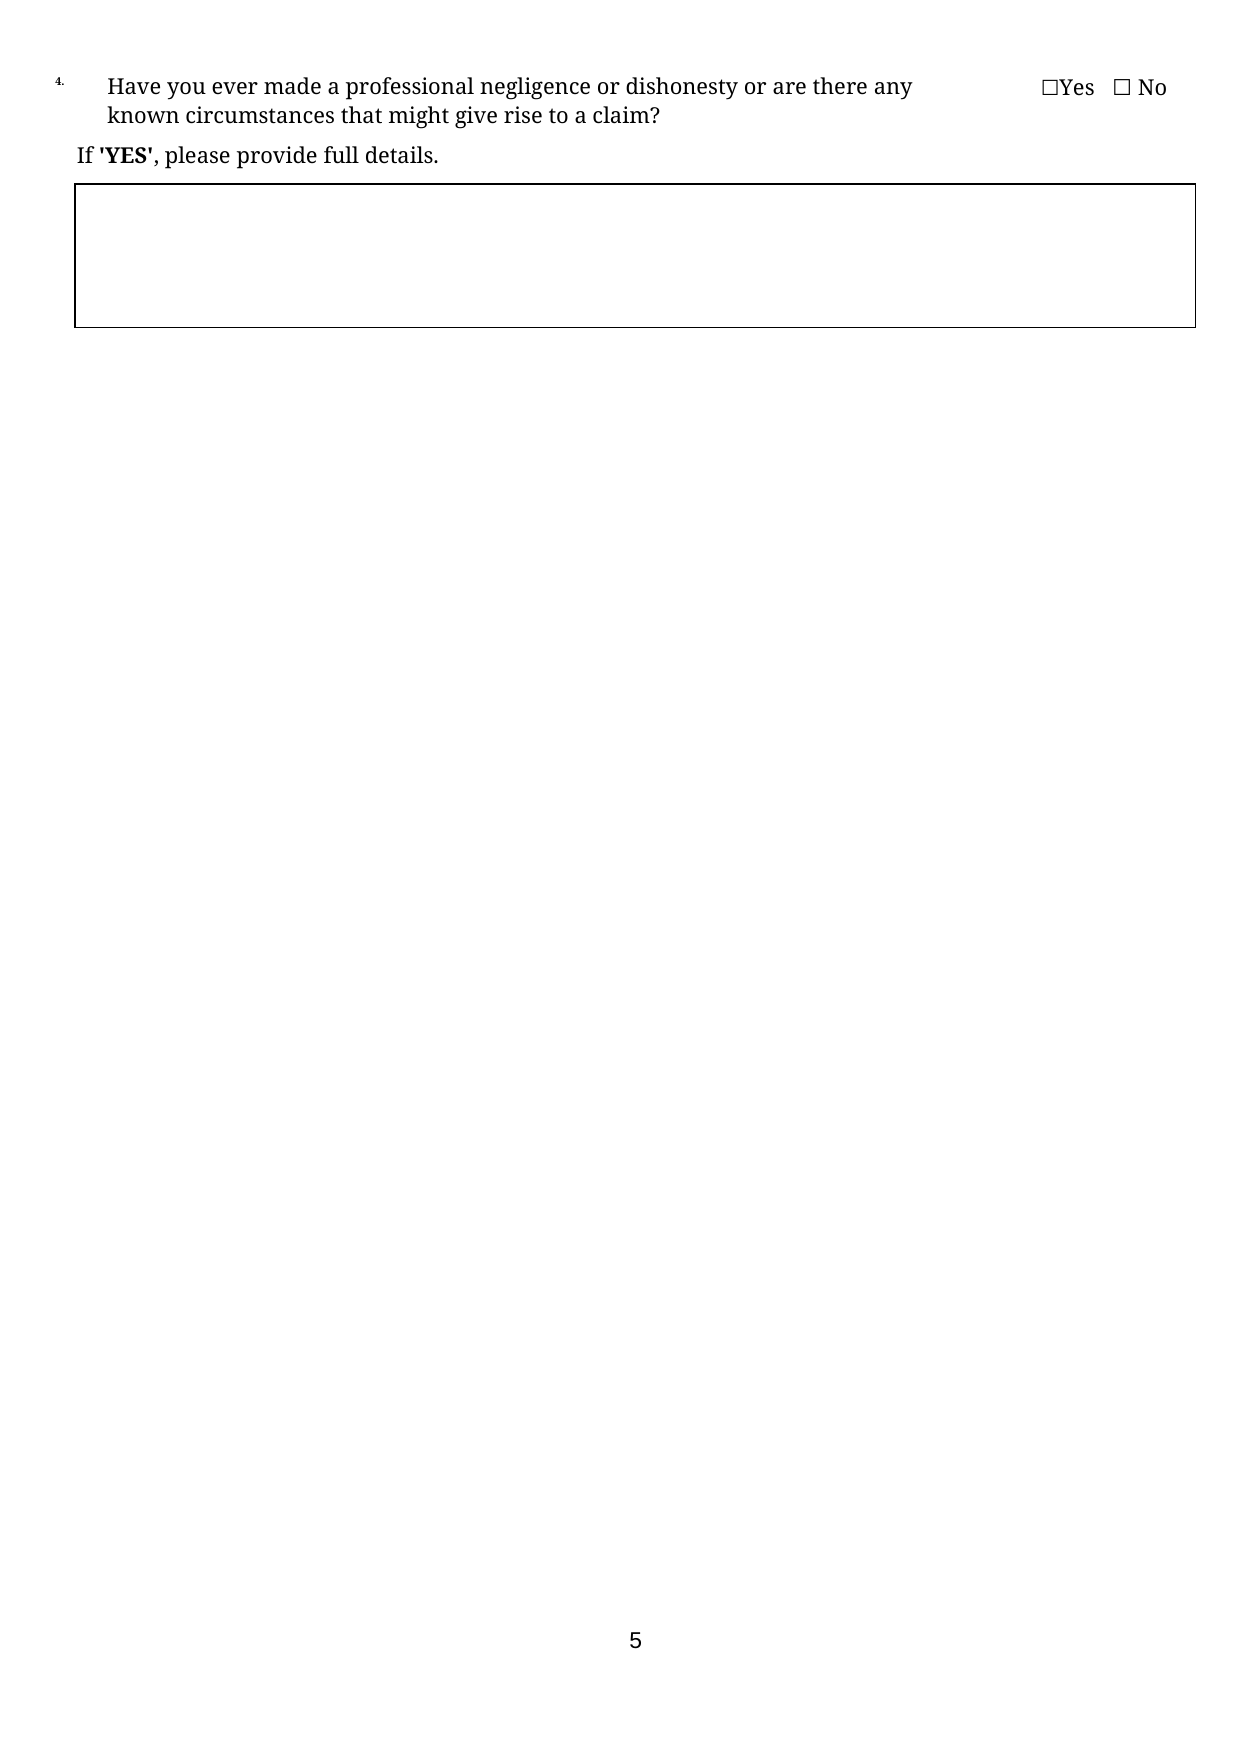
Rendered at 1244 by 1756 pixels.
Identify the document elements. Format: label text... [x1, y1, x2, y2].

text Yes No [1030, 72, 1244, 103]
text If 'YES', please provide full details. [27, 130, 1244, 171]
list Have you ever made a professional negligence or dishonesty or are there any known circumstances that might give rise to a claim? [55, 71, 981, 130]
